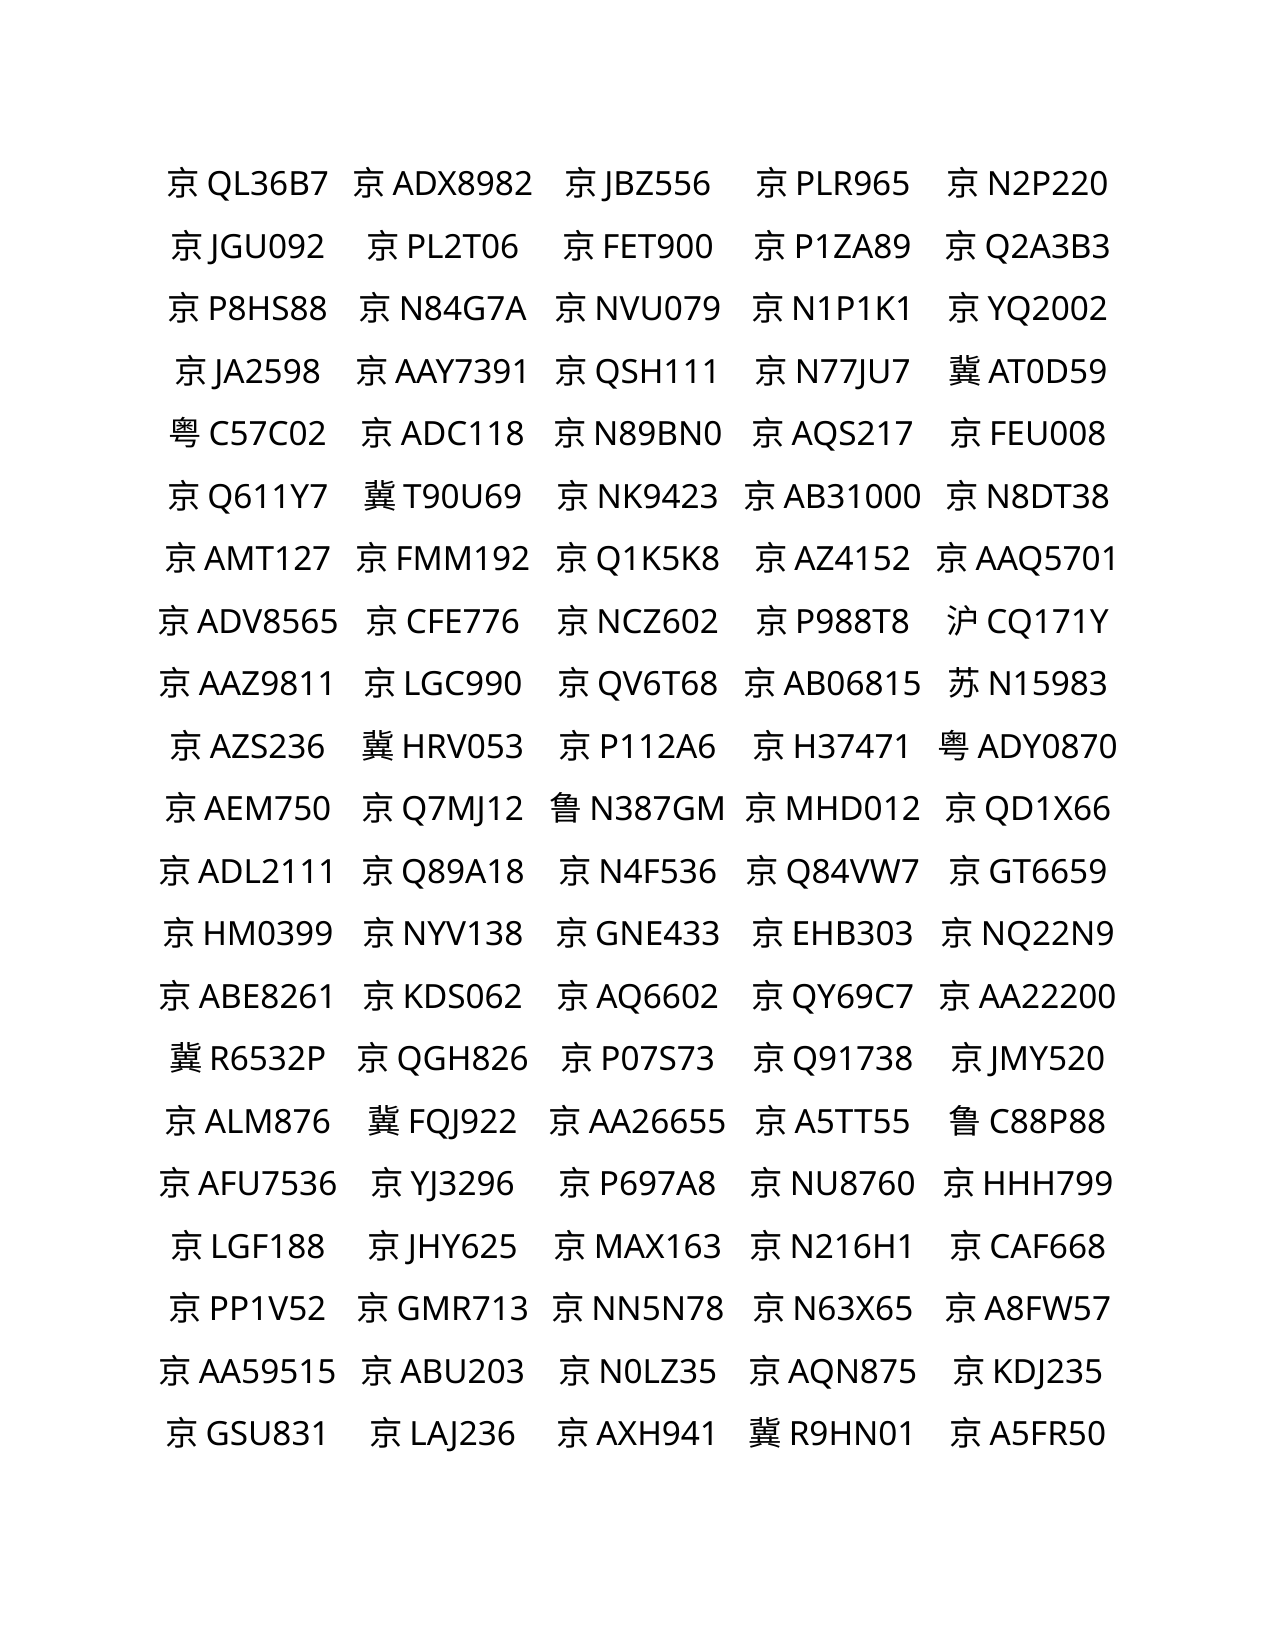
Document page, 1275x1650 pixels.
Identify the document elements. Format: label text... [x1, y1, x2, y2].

table_cell 京Q89A18 [345, 838, 540, 900]
table_cell 京P1ZA89 [735, 213, 930, 275]
table_cell 京ALM876 [150, 1088, 345, 1150]
table_cell 鲁C88P88 [930, 1088, 1125, 1150]
table_cell 京QD1X66 [930, 775, 1125, 837]
table_cell 京A5TT55 [735, 1088, 930, 1150]
table_cell 冀HRV053 [345, 713, 540, 775]
table_cell 京A5FR50 [930, 1400, 1125, 1462]
table_cell 京YQ2002 [930, 275, 1125, 337]
table_cell 京AAQ5701 [930, 525, 1125, 587]
table_cell 京Q1K5K8 [540, 525, 735, 587]
table_cell 京AZ4152 [735, 525, 930, 587]
table_cell 京PP1V52 [150, 1275, 345, 1337]
table_cell 京P8HS88 [150, 275, 345, 337]
table_cell 京ADC118 [345, 400, 540, 462]
table_cell 京ADL2111 [150, 838, 345, 900]
table_cell 京ABU203 [345, 1338, 540, 1400]
table_cell 京FET900 [540, 213, 735, 275]
table_cell 京AA22200 [930, 963, 1125, 1025]
table_cell 京N216H1 [735, 1213, 930, 1275]
table_cell 京QV6T68 [540, 650, 735, 712]
table_cell 京LAJ236 [345, 1400, 540, 1462]
table_cell 京N2P220 [930, 150, 1125, 212]
table_cell 京AMT127 [150, 525, 345, 587]
table_cell 京Q611Y7 [150, 463, 345, 525]
table_cell 京N8DT38 [930, 463, 1125, 525]
table_cell 京AQN875 [735, 1338, 930, 1400]
table_cell 京N1P1K1 [735, 275, 930, 337]
table_cell 京AB31000 [735, 463, 930, 525]
table_cell 京CFE776 [345, 588, 540, 650]
table_cell 京JMY520 [930, 1025, 1125, 1087]
table_cell 冀R6532P [150, 1025, 345, 1087]
table_cell 京AEM750 [150, 775, 345, 837]
table_cell 京PL2T06 [345, 213, 540, 275]
table_cell 京HHH799 [930, 1150, 1125, 1212]
table_cell 京ABE8261 [150, 963, 345, 1025]
table_cell 京HM0399 [150, 900, 345, 962]
table_cell 京N63X65 [735, 1275, 930, 1337]
table_cell 冀FQJ922 [345, 1088, 540, 1150]
table_cell 京ADV8565 [150, 588, 345, 650]
table_cell 京A8FW57 [930, 1275, 1125, 1337]
table_cell 京NK9423 [540, 463, 735, 525]
table_cell 京Q2A3B3 [930, 213, 1125, 275]
table_cell 京GMR713 [345, 1275, 540, 1337]
table_cell 京JA2598 [150, 338, 345, 400]
table_cell 京P988T8 [735, 588, 930, 650]
table_cell 京QGH826 [345, 1025, 540, 1087]
table_cell 京NVU079 [540, 275, 735, 337]
table_cell 京H37471 [735, 713, 930, 775]
table_cell 京NQ22N9 [930, 900, 1125, 962]
table_cell 京JGU092 [150, 213, 345, 275]
table_cell 京AFU7536 [150, 1150, 345, 1212]
table_cell 粤ADY0870 [930, 713, 1125, 775]
table_cell 京LGC990 [345, 650, 540, 712]
table_cell 京QSH111 [540, 338, 735, 400]
table_cell 京Q7MJ12 [345, 775, 540, 837]
table_cell 京FMM192 [345, 525, 540, 587]
table_cell 京KDS062 [345, 963, 540, 1025]
table_cell 京QL36B7 [150, 150, 345, 212]
table_cell 京KDJ235 [930, 1338, 1125, 1400]
table_cell 京N89BN0 [540, 400, 735, 462]
table_cell 沪CQ171Y [930, 588, 1125, 650]
table_cell 京GT6659 [930, 838, 1125, 900]
table_cell 京AA26655 [540, 1088, 735, 1150]
table_cell 京AQS217 [735, 400, 930, 462]
table_cell 京AZS236 [150, 713, 345, 775]
table_cell 京AAY7391 [345, 338, 540, 400]
table_cell 苏N15983 [930, 650, 1125, 712]
table_cell 京Q91738 [735, 1025, 930, 1087]
table_cell 京NCZ602 [540, 588, 735, 650]
table_cell 京AAZ9811 [150, 650, 345, 712]
table_cell 京Q84VW7 [735, 838, 930, 900]
table_cell 京EHB303 [735, 900, 930, 962]
table_cell 京QY69C7 [735, 963, 930, 1025]
table_cell 冀AT0D59 [930, 338, 1125, 400]
table_cell 京GNE433 [540, 900, 735, 962]
table_cell 冀R9HN01 [735, 1400, 930, 1462]
table_cell 京FEU008 [930, 400, 1125, 462]
table_cell 京NYV138 [345, 900, 540, 962]
table_cell 京CAF668 [930, 1213, 1125, 1275]
table_cell 京PLR965 [735, 150, 930, 212]
table_cell 京JBZ556 [540, 150, 735, 212]
table_cell 京N4F536 [540, 838, 735, 900]
table_cell 京P112A6 [540, 713, 735, 775]
table_cell 京JHY625 [345, 1213, 540, 1275]
table_cell 京P697A8 [540, 1150, 735, 1212]
table_cell 京N84G7A [345, 275, 540, 337]
table_cell 京N0LZ35 [540, 1338, 735, 1400]
table_cell 京AB06815 [735, 650, 930, 712]
table_cell 京MHD012 [735, 775, 930, 837]
table_cell 京P07S73 [540, 1025, 735, 1087]
table_cell 京ADX8982 [345, 150, 540, 212]
table_cell 京LGF188 [150, 1213, 345, 1275]
table_cell 京AQ6602 [540, 963, 735, 1025]
table_cell 京YJ3296 [345, 1150, 540, 1212]
table_cell 京N77JU7 [735, 338, 930, 400]
table_cell 京NU8760 [735, 1150, 930, 1212]
table_cell 京NN5N78 [540, 1275, 735, 1337]
table_cell 冀T90U69 [345, 463, 540, 525]
table_cell 京AA59515 [150, 1338, 345, 1400]
table_cell 京AXH941 [540, 1400, 735, 1462]
table_cell 京MAX163 [540, 1213, 735, 1275]
table_cell 粤C57C02 [150, 400, 345, 462]
table_cell 京GSU831 [150, 1400, 345, 1462]
table_cell 鲁N387GM [540, 775, 735, 837]
